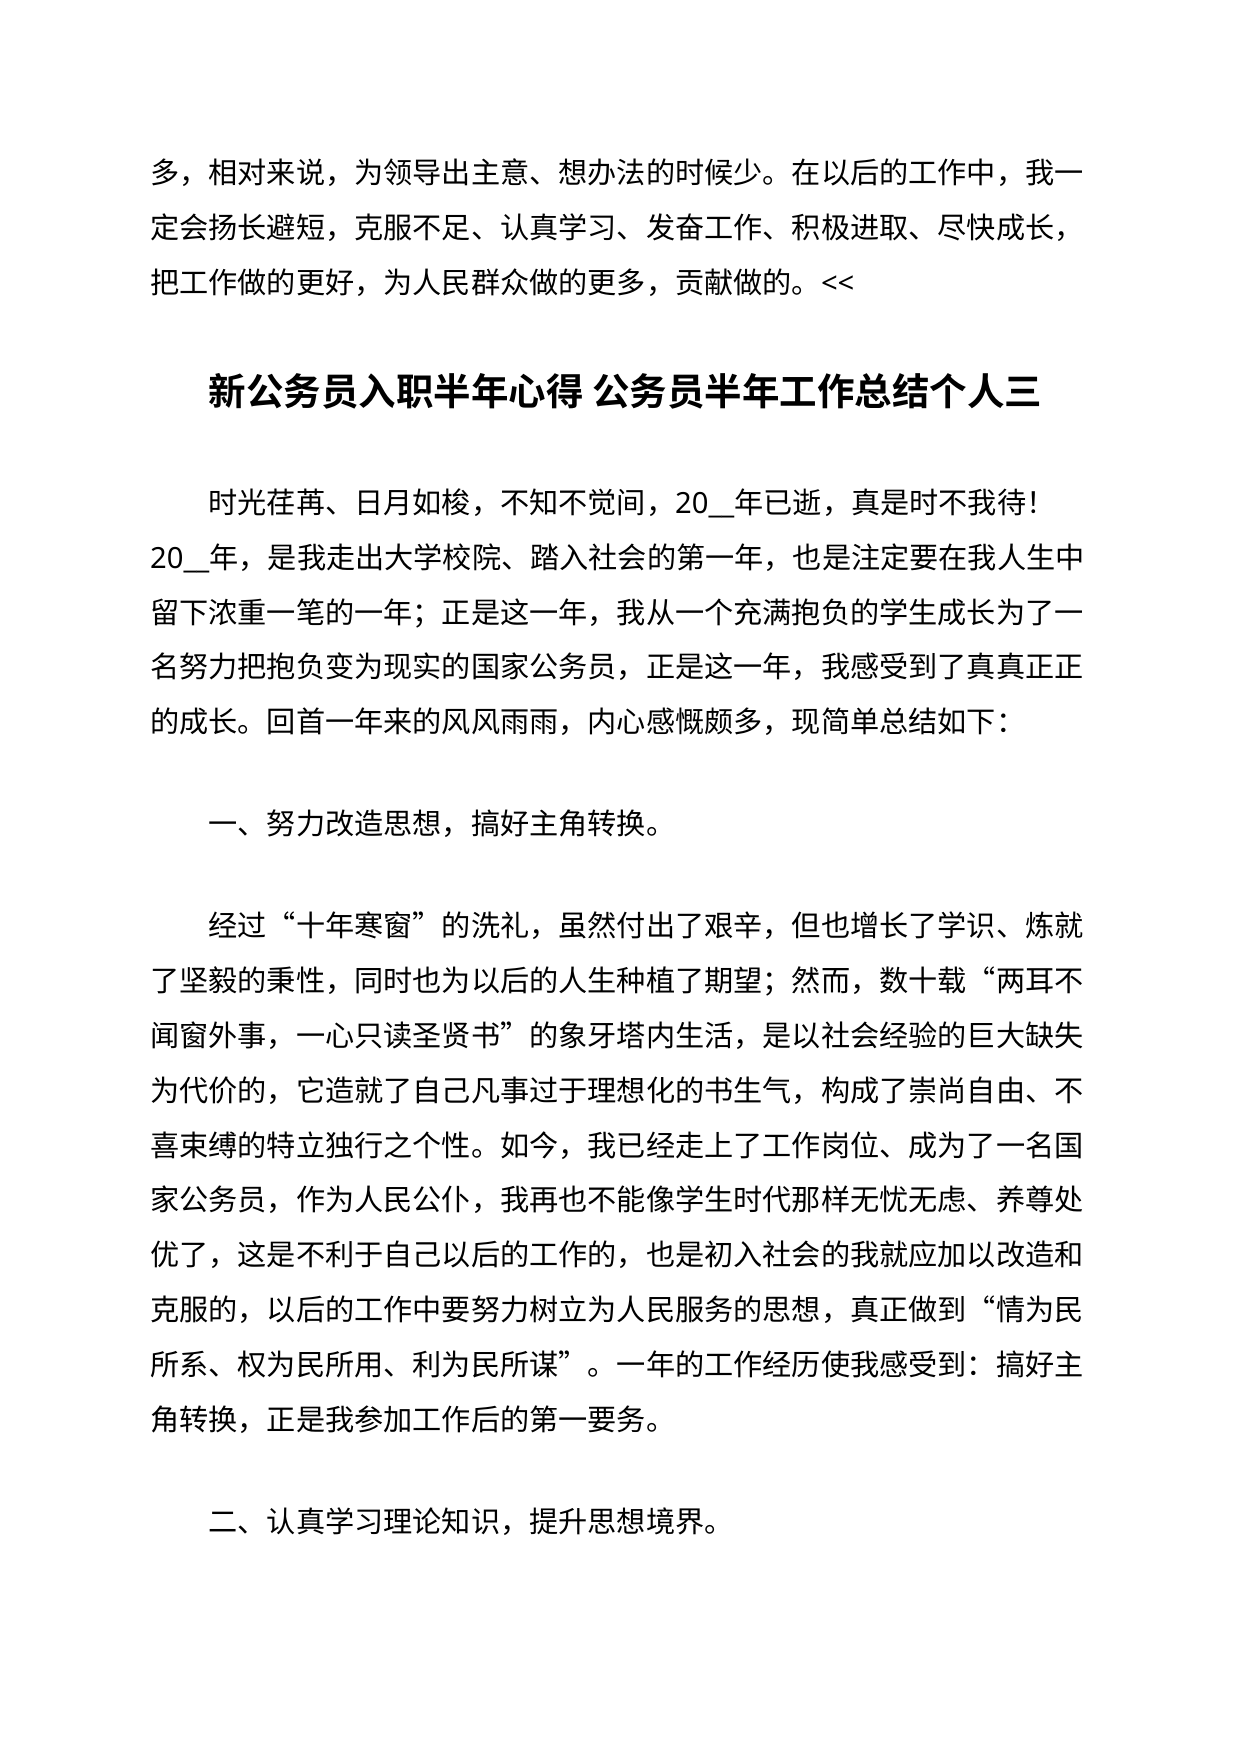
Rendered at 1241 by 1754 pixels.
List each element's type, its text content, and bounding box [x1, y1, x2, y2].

text 时光荏苒、日月如梭，不知不觉间，20__年已逝，真是时不我待！20__年，是我走出大学校院、踏入社会的第一年，也是注定要在我人生中留下浓重一笔的一年；正是这一年，我从一个充满抱负的学生成长为了一名努力把抱负变为现实的国家公务员，正是这一年，我感受到了真真正正的成长。回首一年来的风风雨雨，内心感慨颇多，现简单总结如下： [150, 479, 1090, 741]
text 经过“十年寒窗”的洗礼，虽然付出了艰辛，但也增长了学识、炼就了坚毅的秉性，同时也为以后的人生种植了期望；然而，数十载“两耳不闻窗外事，一心只读圣贤书”的象牙塔内生活，是以社会经验的巨大缺失为代价的，它造就了自己凡事过于理想化的书生气，构成了崇尚自由、不喜束缚的特立独行之个性。如今，我已经走上了工作岗位、成为了一名国家公务员，作为人民公仆，我再也不能像学生时代那样无忧无虑、养尊处优了，这是不利于自己以后的工作的，也是初入社会的我就应加以改造和克服的，以后的工作中要努力树立为人民服务的思想，真正做到“情为民所系、权为民所用、利为民所谋”。一年的工作经历使我感受到：搞好主角转换，正是我参加工作后的第一要务。 [150, 902, 1090, 1439]
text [150, 150, 1090, 302]
text 二、认真学习理论知识，提升思想境界。 [150, 1498, 1090, 1541]
text 一、努力改造思想，搞好主角转换。 [150, 801, 1090, 843]
text 新公务员入职半年心得 公务员半年工作总结个人三 [150, 362, 1090, 416]
